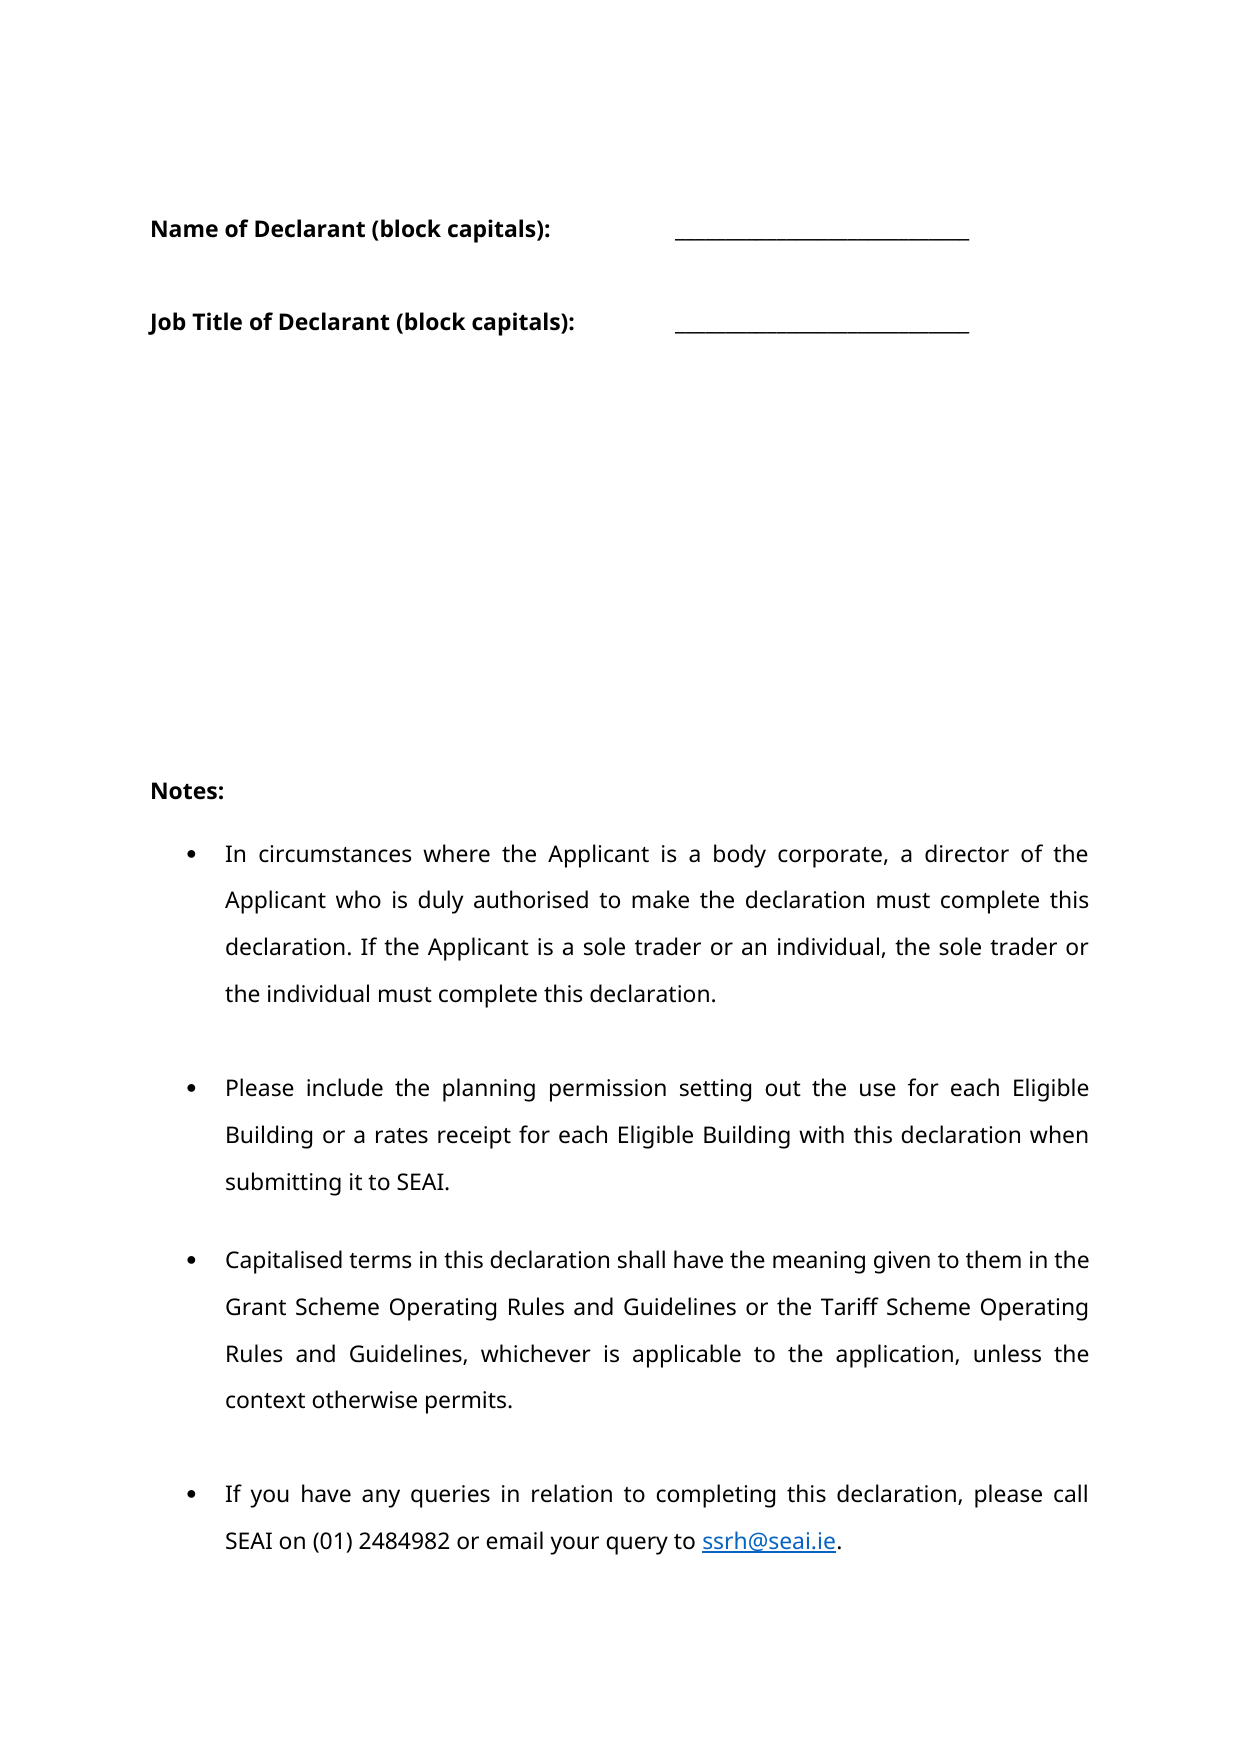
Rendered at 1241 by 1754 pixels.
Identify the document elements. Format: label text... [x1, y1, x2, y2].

text Job Title of Declarant (block capitals): _____________________________ [150, 306, 1090, 337]
list In circumstances where the Applicant is a body corporate, a director of the Applicant who is duly authorised to make the declaration must complete this declaration. If the Applicant is a sole trader or an individual, the sole trader or the individual must complete this declaration. [187, 837, 1090, 1009]
list Please include the planning permission setting out the use for each Eligible Building or a rates receipt for each Eligible Building with this declaration when submitting it to SEAI. [187, 1072, 1090, 1197]
list Capitalised terms in this declaration shall have the meaning given to them in the Grant Scheme Operating Rules and Guidelines or the Tariff Scheme Operating Rules and Guidelines, whichever is applicable to the application, unless the context otherwise permits. [187, 1244, 1090, 1416]
text Notes: [150, 775, 1090, 806]
text Name of Declarant (block capitals): _____________________________ [150, 212, 1090, 244]
list If you have any queries in relation to completing this declaration, please call SEAI on (01) 2484982 or email your query to ssrh@seai.ie. [187, 1478, 1090, 1556]
